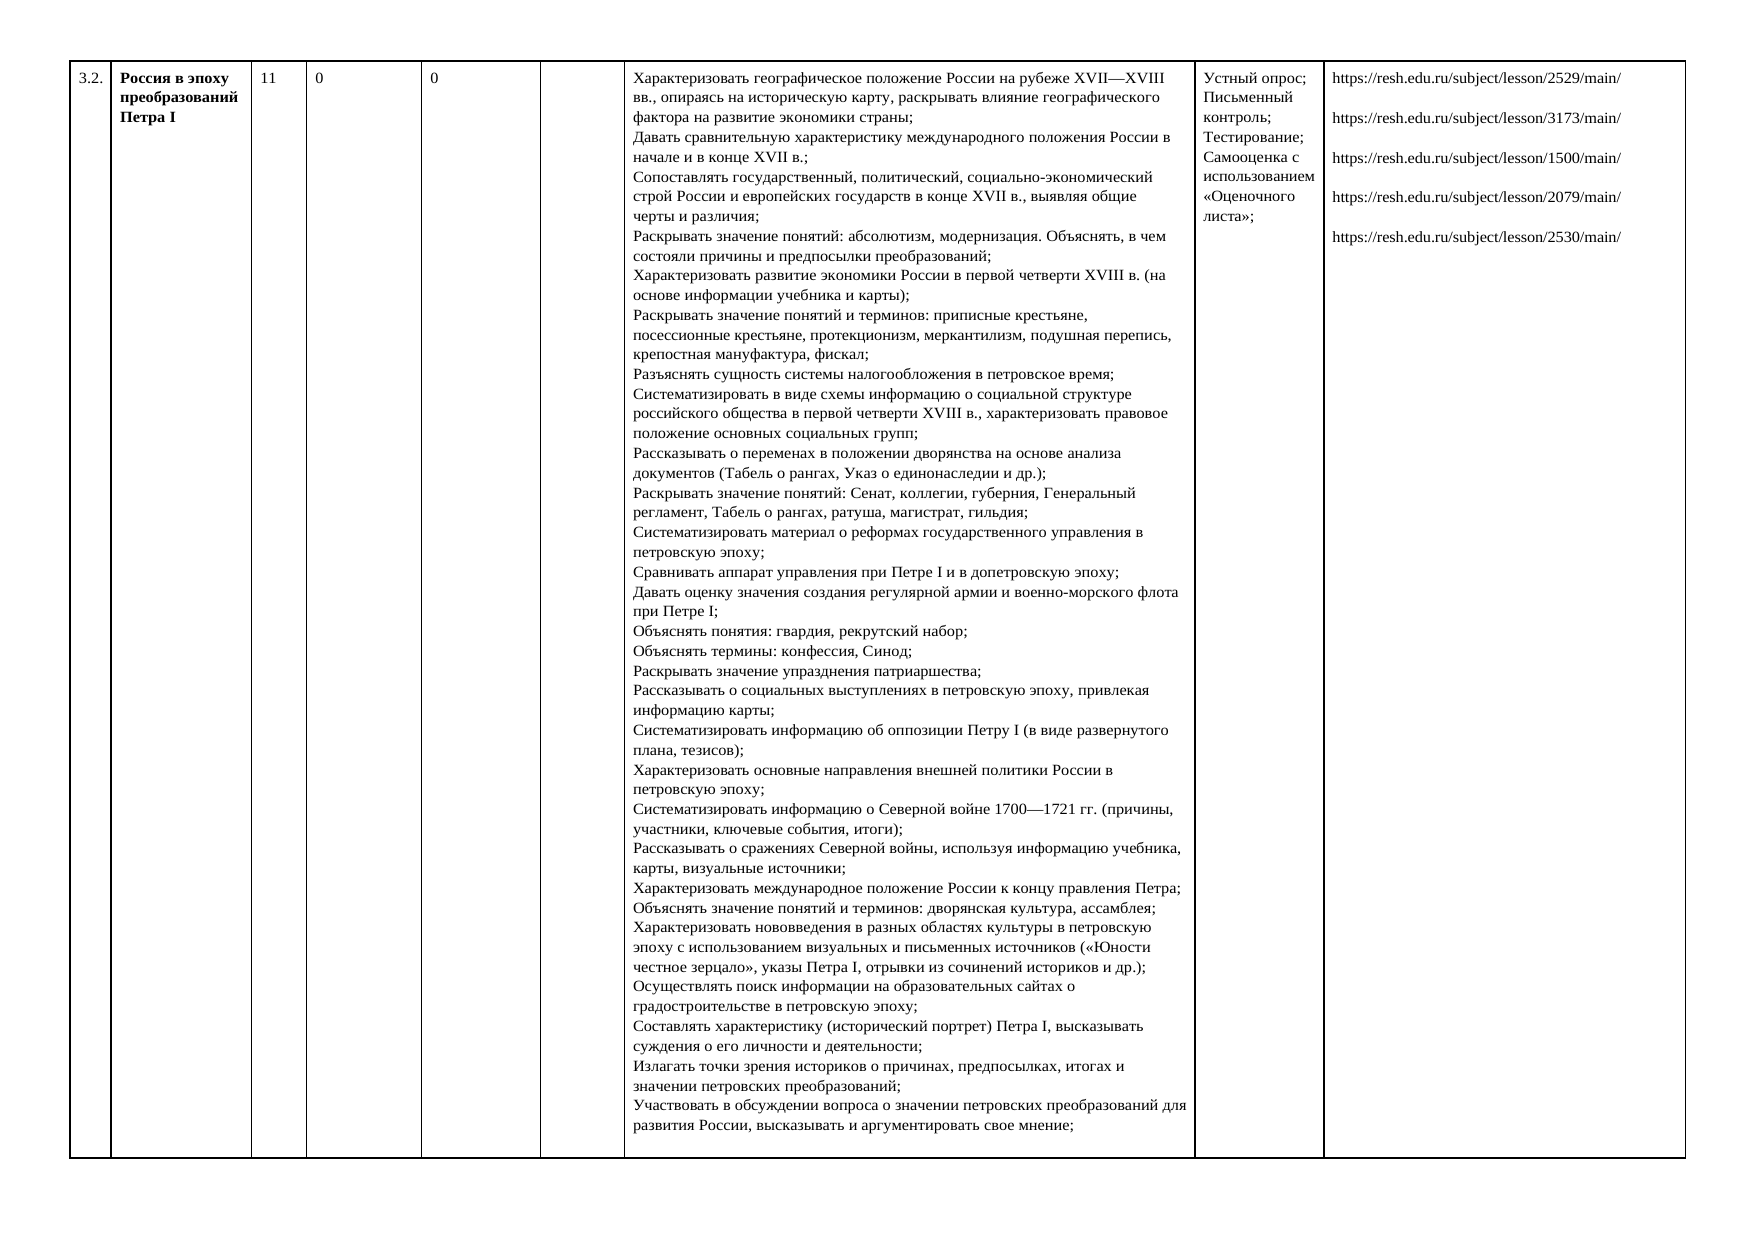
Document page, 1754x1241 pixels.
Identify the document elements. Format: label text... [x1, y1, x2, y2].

table_header 3.2. [71, 62, 110, 1157]
table_header [541, 62, 624, 1157]
table_header 11 [252, 62, 306, 1157]
table_header 0 [307, 62, 421, 1157]
table_header 0 [422, 62, 540, 1157]
table_header Устный опрос; Письменный контроль; Тестирование; Самооценка с использованием «Оценочного листа»; [1196, 62, 1323, 1157]
table_header Характеризовать географическое положение России на рубеже XVII—XVIII вв., опираясь на историческую карту, раскрывать влияние географического фактора на развитие экономики страны; Давать сравнительную характеристику международного положения России в начале и в конце XVII в.; Сопоставлять государственный, политический, социально-экономический строй России и европейских государств в конце XVII в., выявляя общие черты и различия; Раскрывать значение понятий: абсолютизм, модернизация. Объяснять, в чем состояли причины и предпосылки преобразований; Характеризовать развитие экономики России в первой четверти XVIII в. (на основе информации учебника и карты); Раскрывать значение понятий и терминов: приписные крестьяне, посессионные крестьяне, протекционизм, меркантилизм, подушная перепись, крепостная мануфактура, фискал; Разъяснять сущность системы налогообложения в петровское время; Систематизировать в виде схемы информацию о социальной структуре российского общества в первой четверти XVIII в., характеризовать правовое положение основных социальных групп; Рассказывать о переменах в положении дворянства на основе анализа документов (Табель о рангах, Указ о единонаследии и др.); Раскрывать значение понятий: Сенат, коллегии, губерния, Генеральный регламент, Табель о рангах, ратуша, магистрат, гильдия; Систематизировать материал о реформах государственного управления в петровскую эпоху; Сравнивать аппарат управления при Петре I и в допетровскую эпоху; Давать оценку значения создания регулярной армии и военно-морского флота при Петре I; Объяснять понятия: гвардия, рекрутский набор; Объяснять термины: конфессия, Синод; Раскрывать значение упразднения патриаршества; Рассказывать о социальных выступлениях в петровскую эпоху, привлекая информацию карты; Систематизировать информацию об оппозиции Петру I (в виде развернутого плана, тезисов); Характеризовать основные направления внешней политики России в петровскую эпоху; Систематизировать информацию о Северной войне 1700—1721 гг. (причины, участники, ключевые события, итоги); Рассказывать о сражениях Северной войны, используя информацию учебника, карты, визуальные источники; Характеризовать международное положение России к концу правления Петра; Объяснять значение понятий и терминов: дворянская культура, ассамблея; Характеризовать нововведения в разных областях культуры в петровскую эпоху с использованием визуальных и письменных источников («Юности честное зерцало», указы Петра I, отрывки из сочинений историков и др.); Осуществлять поиск информации на образовательных сайтах о градостроительстве в петровскую эпоху; Составлять характеристику (исторический портрет) Петра I, высказывать суждения о его личности и деятельности; Излагать точки зрения историков о причинах, предпосылках, итогах и значении петровских преобразований; Участвовать в обсуждении вопроса о значении петровских преобразований для развития России, высказывать и аргументировать свое мнение; [625, 62, 1194, 1157]
table_header https://resh.edu.ru/subject/lesson/2529/main/ https://resh.edu.ru/subject/lesson/3173/main/ https://resh.edu.ru/subject/lesson/1500/main/ https://resh.edu.ru/subject/lesson/2079/main/ https://resh.edu.ru/subject/lesson/2530/main/ [1325, 62, 1685, 1157]
table_header Россия в эпоху преобразований Петра I [112, 62, 251, 1157]
